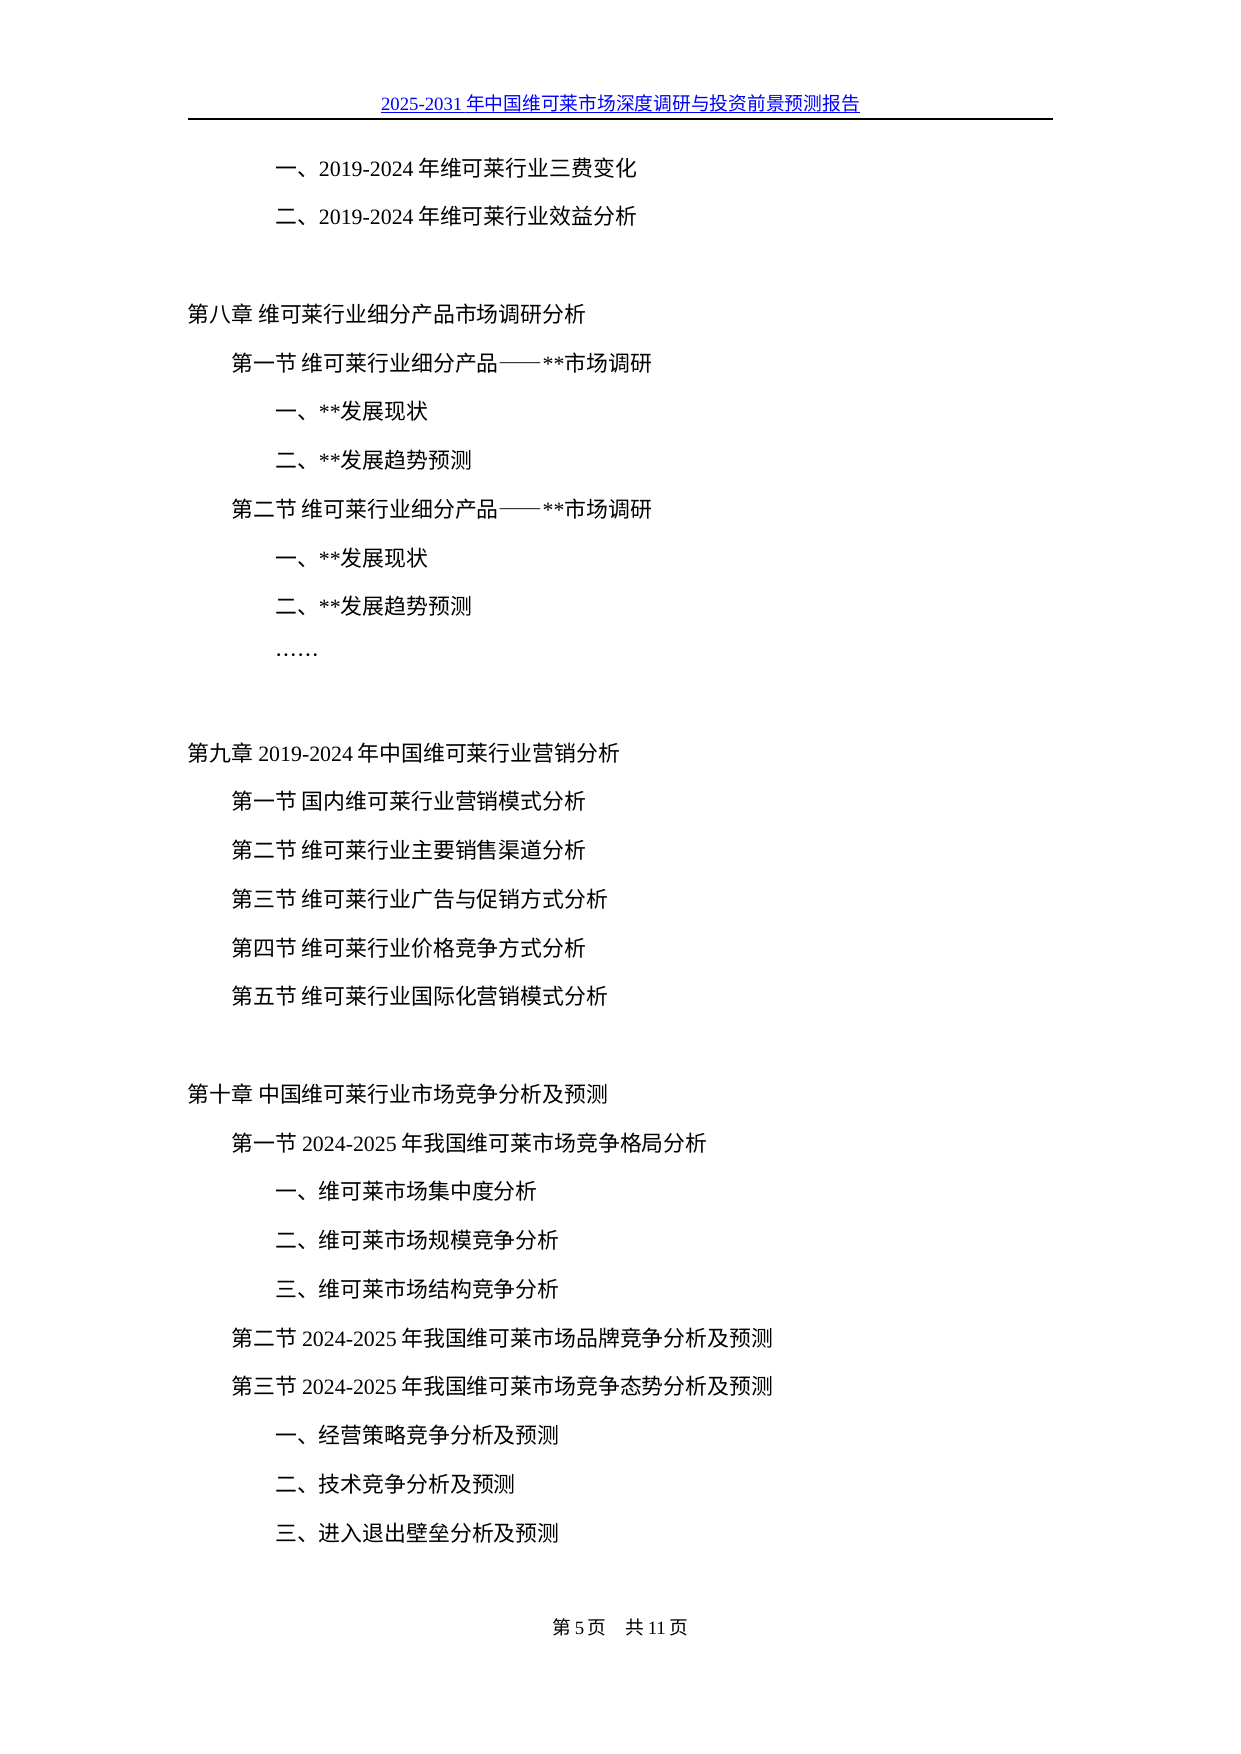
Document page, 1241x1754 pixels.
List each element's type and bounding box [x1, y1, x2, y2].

text [187, 150, 1053, 1548]
